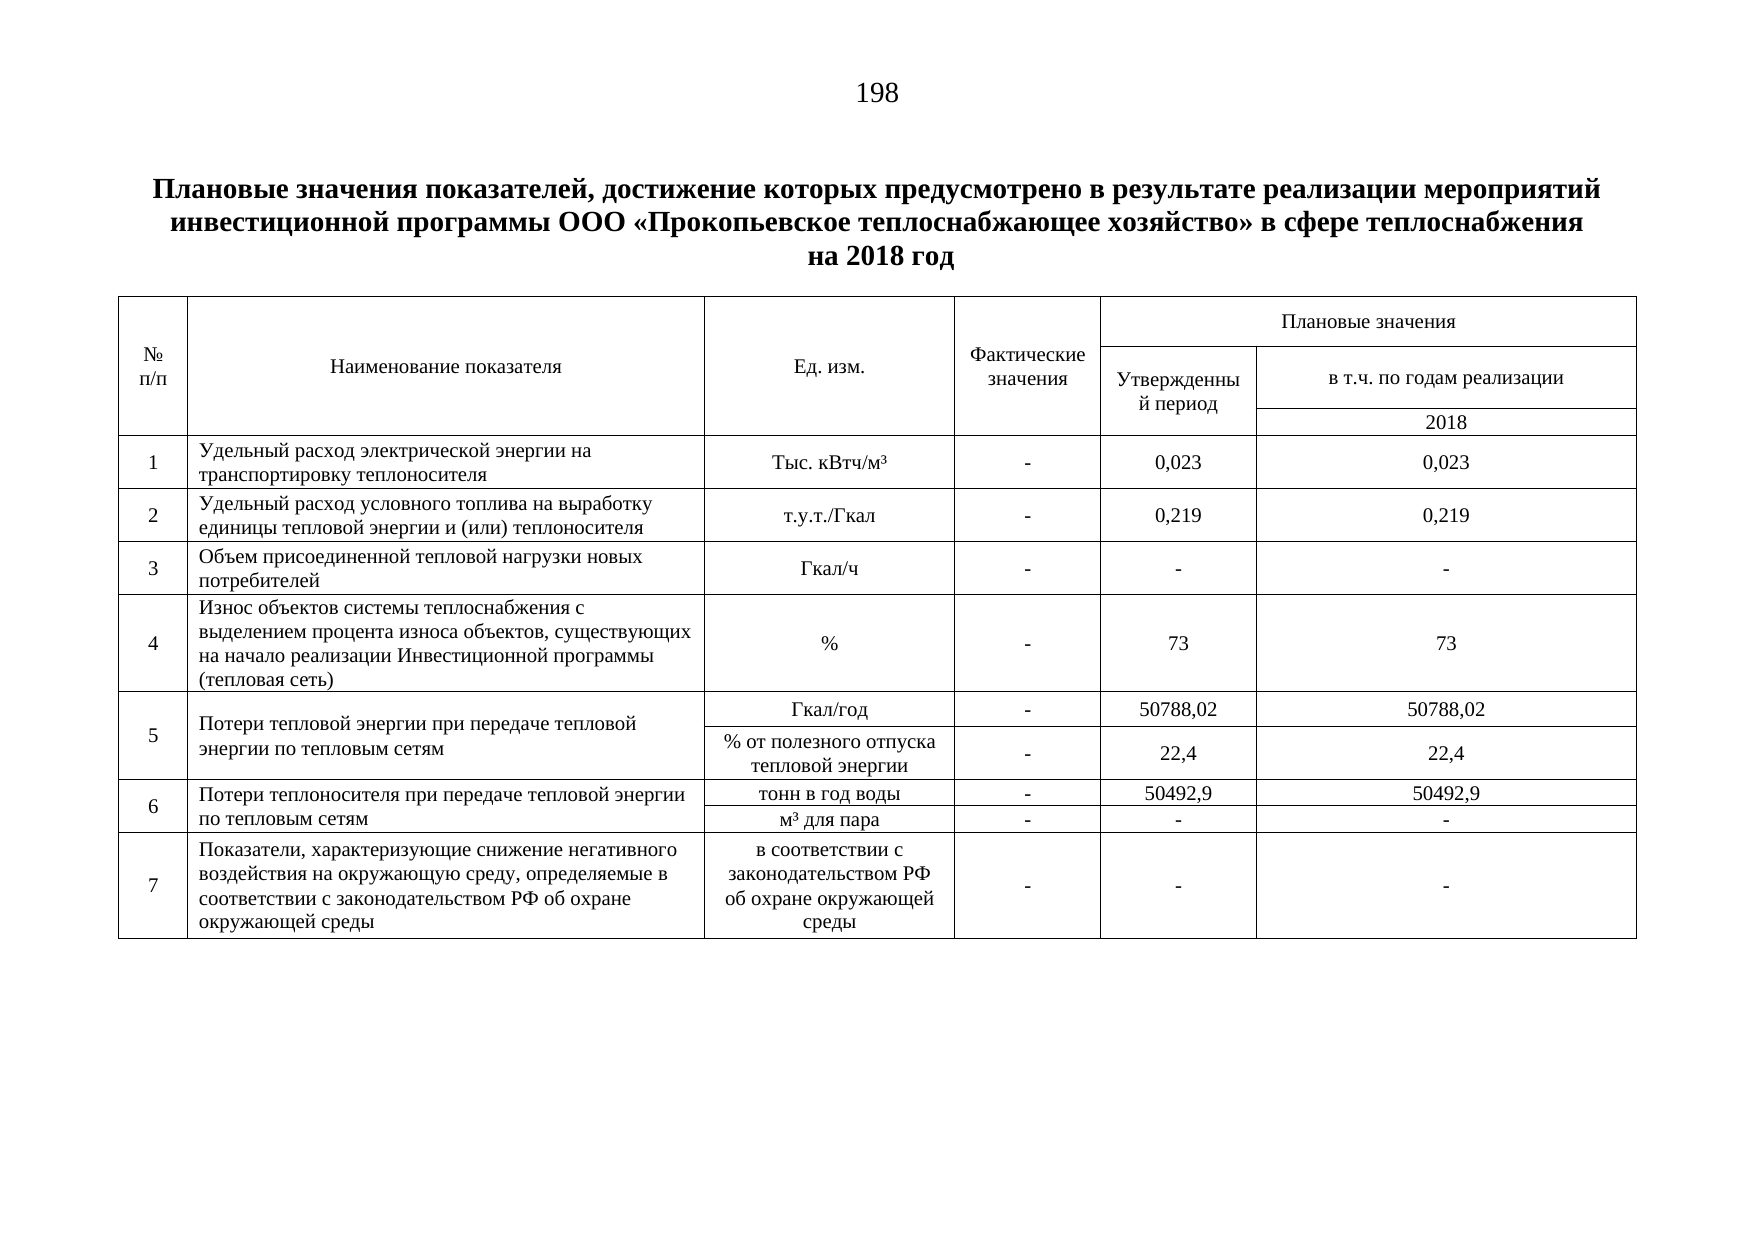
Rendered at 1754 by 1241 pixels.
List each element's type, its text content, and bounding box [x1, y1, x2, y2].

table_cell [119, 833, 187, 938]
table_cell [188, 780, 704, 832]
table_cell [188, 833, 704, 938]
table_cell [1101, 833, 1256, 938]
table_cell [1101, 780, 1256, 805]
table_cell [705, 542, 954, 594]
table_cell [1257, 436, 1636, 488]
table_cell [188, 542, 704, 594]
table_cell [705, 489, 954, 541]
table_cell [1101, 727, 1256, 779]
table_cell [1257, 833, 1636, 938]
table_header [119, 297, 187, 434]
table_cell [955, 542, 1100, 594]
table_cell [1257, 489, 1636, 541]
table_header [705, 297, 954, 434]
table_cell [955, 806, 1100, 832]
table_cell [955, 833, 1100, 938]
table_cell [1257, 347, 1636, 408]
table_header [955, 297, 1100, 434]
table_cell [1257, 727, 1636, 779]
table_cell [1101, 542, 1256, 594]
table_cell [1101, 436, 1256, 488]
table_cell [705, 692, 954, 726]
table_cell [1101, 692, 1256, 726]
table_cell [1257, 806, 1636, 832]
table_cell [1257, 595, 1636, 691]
text Плановые значения показателей, достижение которых предусмотрено в результате реализации мероприятий инвестиционной программы ООО «Прокопьевское теплоснабжающее хозяйство» в сфере теплоснабжения [118, 171, 1636, 238]
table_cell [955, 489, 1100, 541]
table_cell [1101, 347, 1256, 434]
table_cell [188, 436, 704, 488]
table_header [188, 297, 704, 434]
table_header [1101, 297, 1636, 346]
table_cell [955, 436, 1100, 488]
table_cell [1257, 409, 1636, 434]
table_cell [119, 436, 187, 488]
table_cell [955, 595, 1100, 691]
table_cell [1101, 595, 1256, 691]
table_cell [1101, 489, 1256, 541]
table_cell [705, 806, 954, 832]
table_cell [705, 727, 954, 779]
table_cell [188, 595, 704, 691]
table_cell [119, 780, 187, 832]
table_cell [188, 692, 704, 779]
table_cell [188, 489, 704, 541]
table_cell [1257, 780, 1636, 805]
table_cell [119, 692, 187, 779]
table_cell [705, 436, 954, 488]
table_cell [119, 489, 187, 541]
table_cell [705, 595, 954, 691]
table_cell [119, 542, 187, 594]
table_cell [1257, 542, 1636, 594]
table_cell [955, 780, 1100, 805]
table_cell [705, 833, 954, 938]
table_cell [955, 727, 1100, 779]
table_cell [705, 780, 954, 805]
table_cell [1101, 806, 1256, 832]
text на 2018 год [118, 238, 1636, 271]
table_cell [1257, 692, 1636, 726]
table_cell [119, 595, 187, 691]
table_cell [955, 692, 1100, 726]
